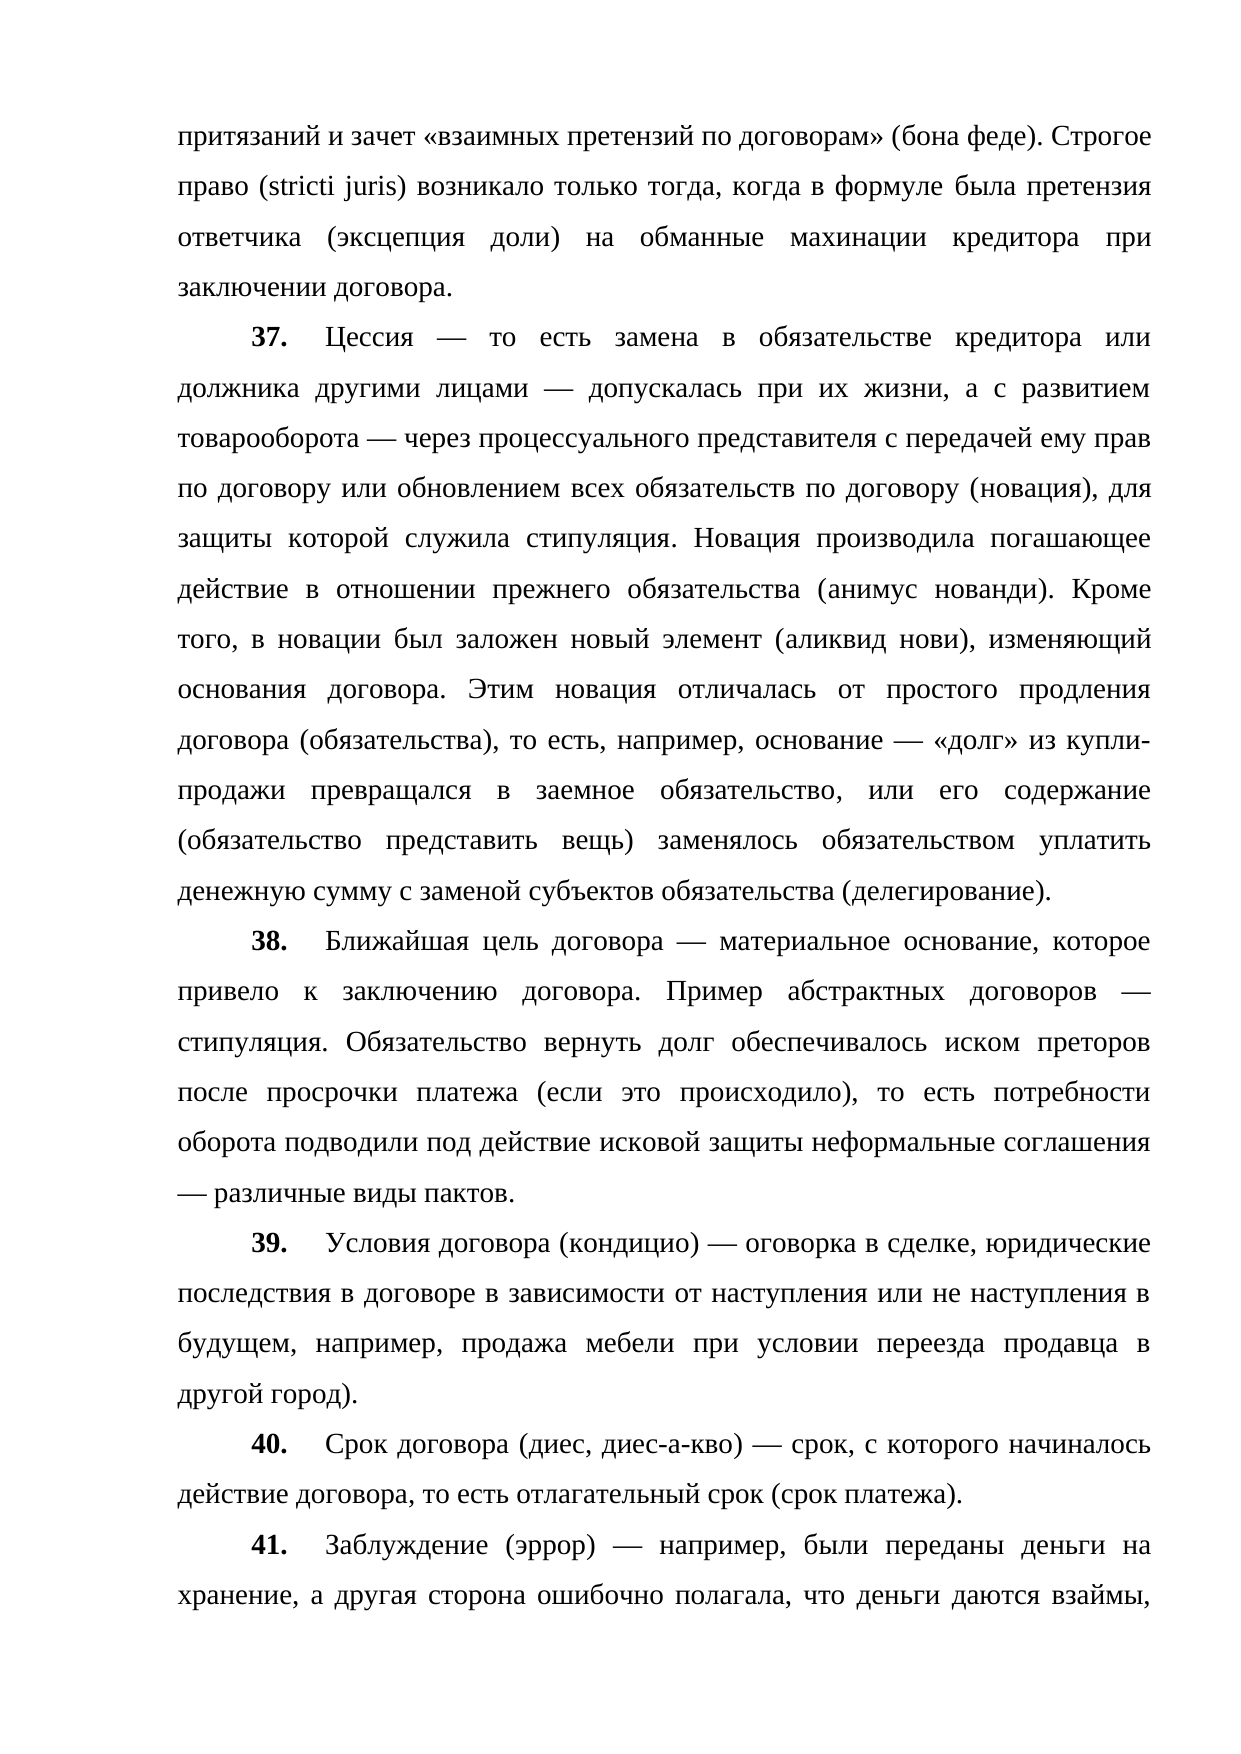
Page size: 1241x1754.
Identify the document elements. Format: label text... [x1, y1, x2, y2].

list Срок договора (диес, диес-а-кво) — срок, с которого начиналось действие договора, то есть отлагательный срок (срок платежа). [177, 1426, 1152, 1510]
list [177, 1527, 1152, 1611]
list Условия договора (кондицио) — оговорка в сделке, юридические последствия в договоре в зависимости от наступления или не наступления в будущем, например, продажа мебели при условии переезда продавца в другой город). [177, 1225, 1152, 1409]
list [177, 118, 1152, 303]
list Цессия — то есть замена в обязательстве кредитора или должника другими лицами — допускалась при их жизни, а с развитием товарооборота — через процессуального представителя с передачей ему прав по договору или обновлением всех обязательств по договору (новация), для защиты которой служила стипуляция. Новация производила погашающее действие в отношении прежнего обязательства (анимус нованди). Кроме того, в новации был заложен новый элемент (аликвид нови), изменяющий основания договора. Этим новация отличалась от простого продления договора (обязательства), то есть, например, основание — «долг» из купли-продажи превращался в заемное обязательство, или его содержание (обязательство представить вещь) заменялось обязательством уплатить денежную сумму с заменой субъектов обязательства (делегирование). [177, 319, 1152, 906]
list Ближайшая цель договора — материальное основание, которое привело к заключению договора. Пример абстрактных договоров — стипуляция. Обязательство вернуть долг обеспечивалось иском преторов после просрочки платежа (если это происходило), то есть потребности оборота подводили под действие исковой защиты неформальные соглашения — различные виды пактов. [177, 923, 1152, 1208]
